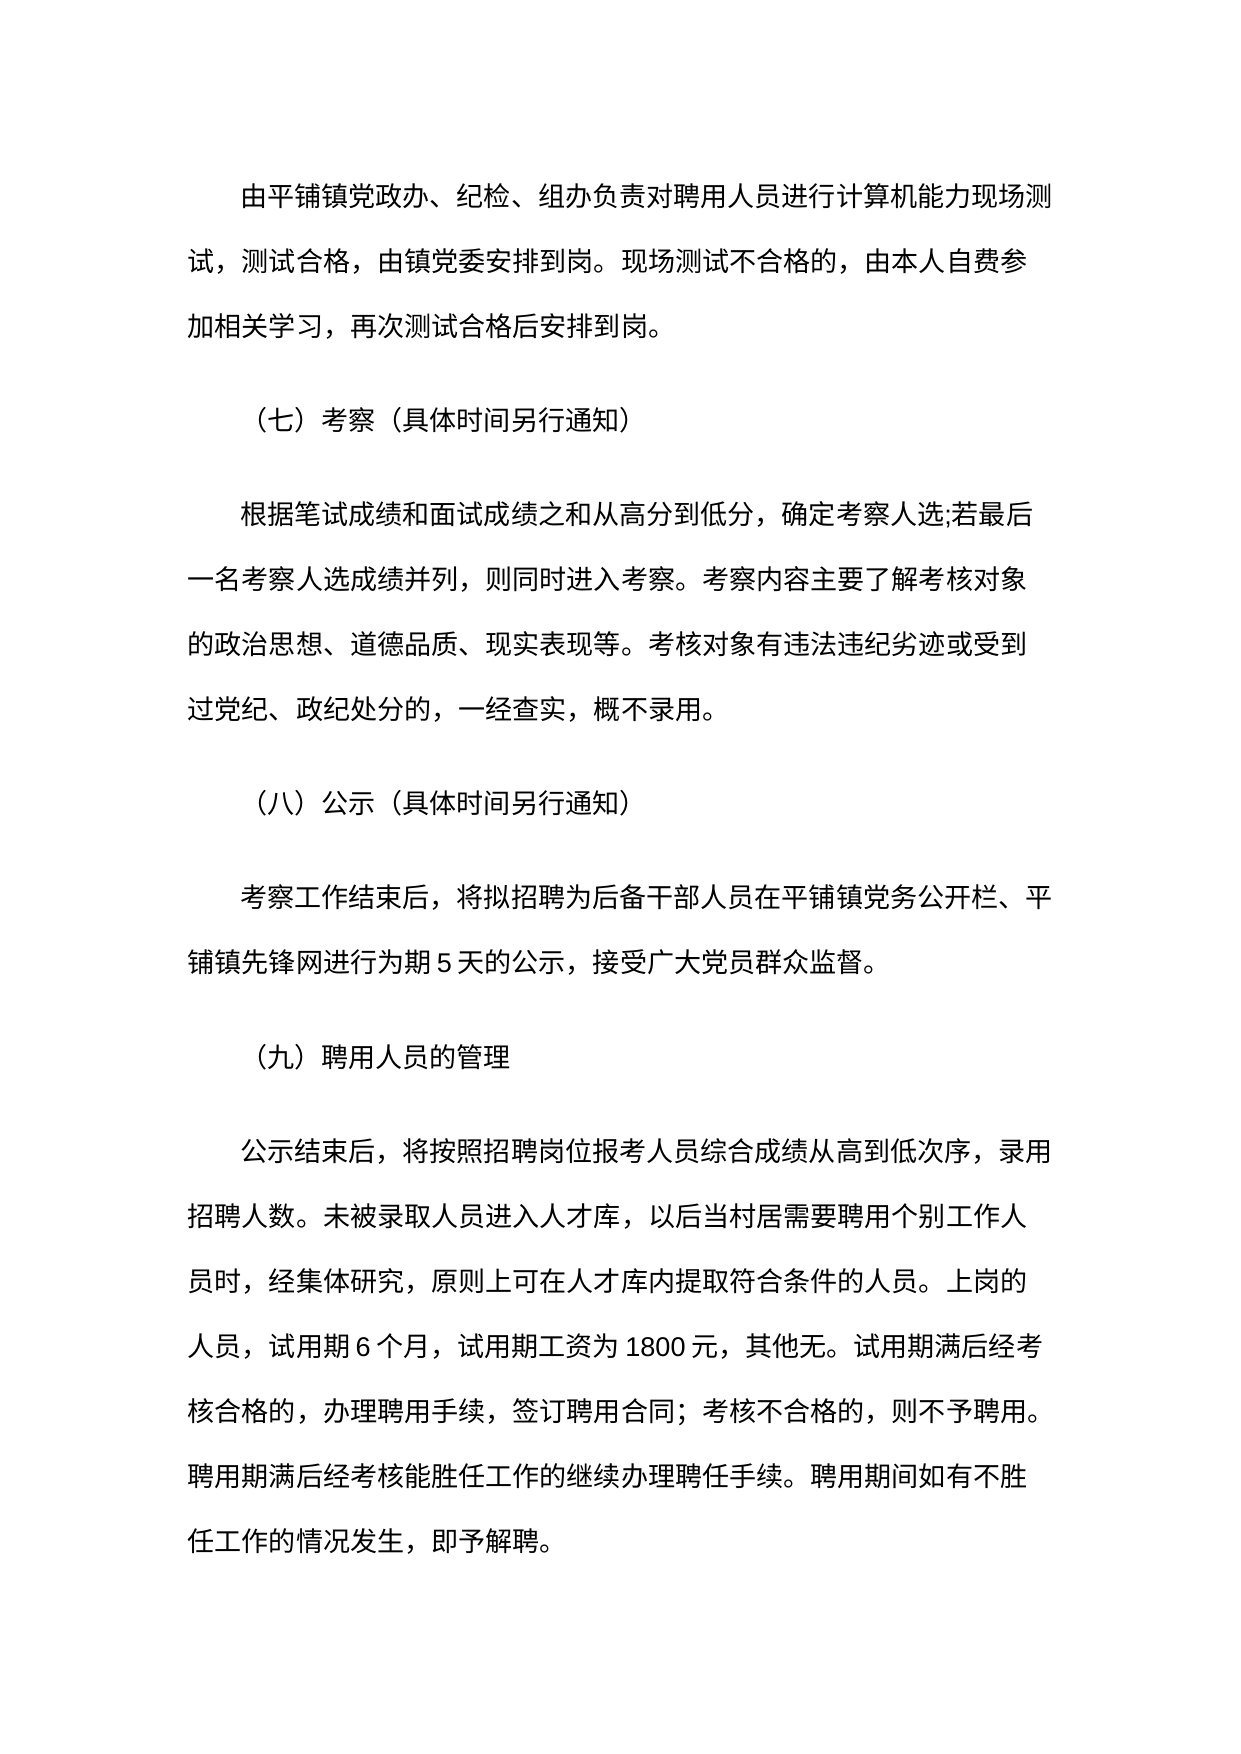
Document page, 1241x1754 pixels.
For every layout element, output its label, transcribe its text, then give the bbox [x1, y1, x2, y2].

text 由平铺镇党政办、纪检、组办负责对聘用人员进行计算机能力现场测试，测试合格，由镇党委安排到岗。现场测试不合格的，由本人自费参加相关学习，再次测试合格后安排到岗。 [187, 162, 1053, 357]
text （七）考察（具体时间另行通知） [187, 386, 1053, 451]
text （八）公示（具体时间另行通知） [187, 769, 1053, 834]
text （九）聘用人员的管理 [187, 1023, 1053, 1088]
text 考察工作结束后，将拟招聘为后备干部人员在平铺镇党务公开栏、平铺镇先锋网进行为期5天的公示，接受广大党员群众监督。 [187, 864, 1053, 994]
text 根据笔试成绩和面试成绩之和从高分到低分，确定考察人选;若最后一名考察人选成绩并列，则同时进入考察。考察内容主要了解考核对象的政治思想、道德品质、现实表现等。考核对象有违法违纪劣迹或受到过党纪、政纪处分的，一经查实，概不录用。 [187, 480, 1053, 740]
text 公示结束后，将按照招聘岗位报考人员综合成绩从高到低次序，录用招聘人数。未被录取人员进入人才库，以后当村居需要聘用个别工作人员时，经集体研究，原则上可在人才库内提取符合条件的人员。上岗的人员，试用期6个月，试用期工资为1800元，其他无。试用期满后经考核合格的，办理聘用手续，签订聘用合同；考核不合格的，则不予聘用。聘用期满后经考核能胜任工作的继续办理聘任手续。聘用期间如有不胜任工作的情况发生，即予解聘。 [187, 1117, 1053, 1572]
